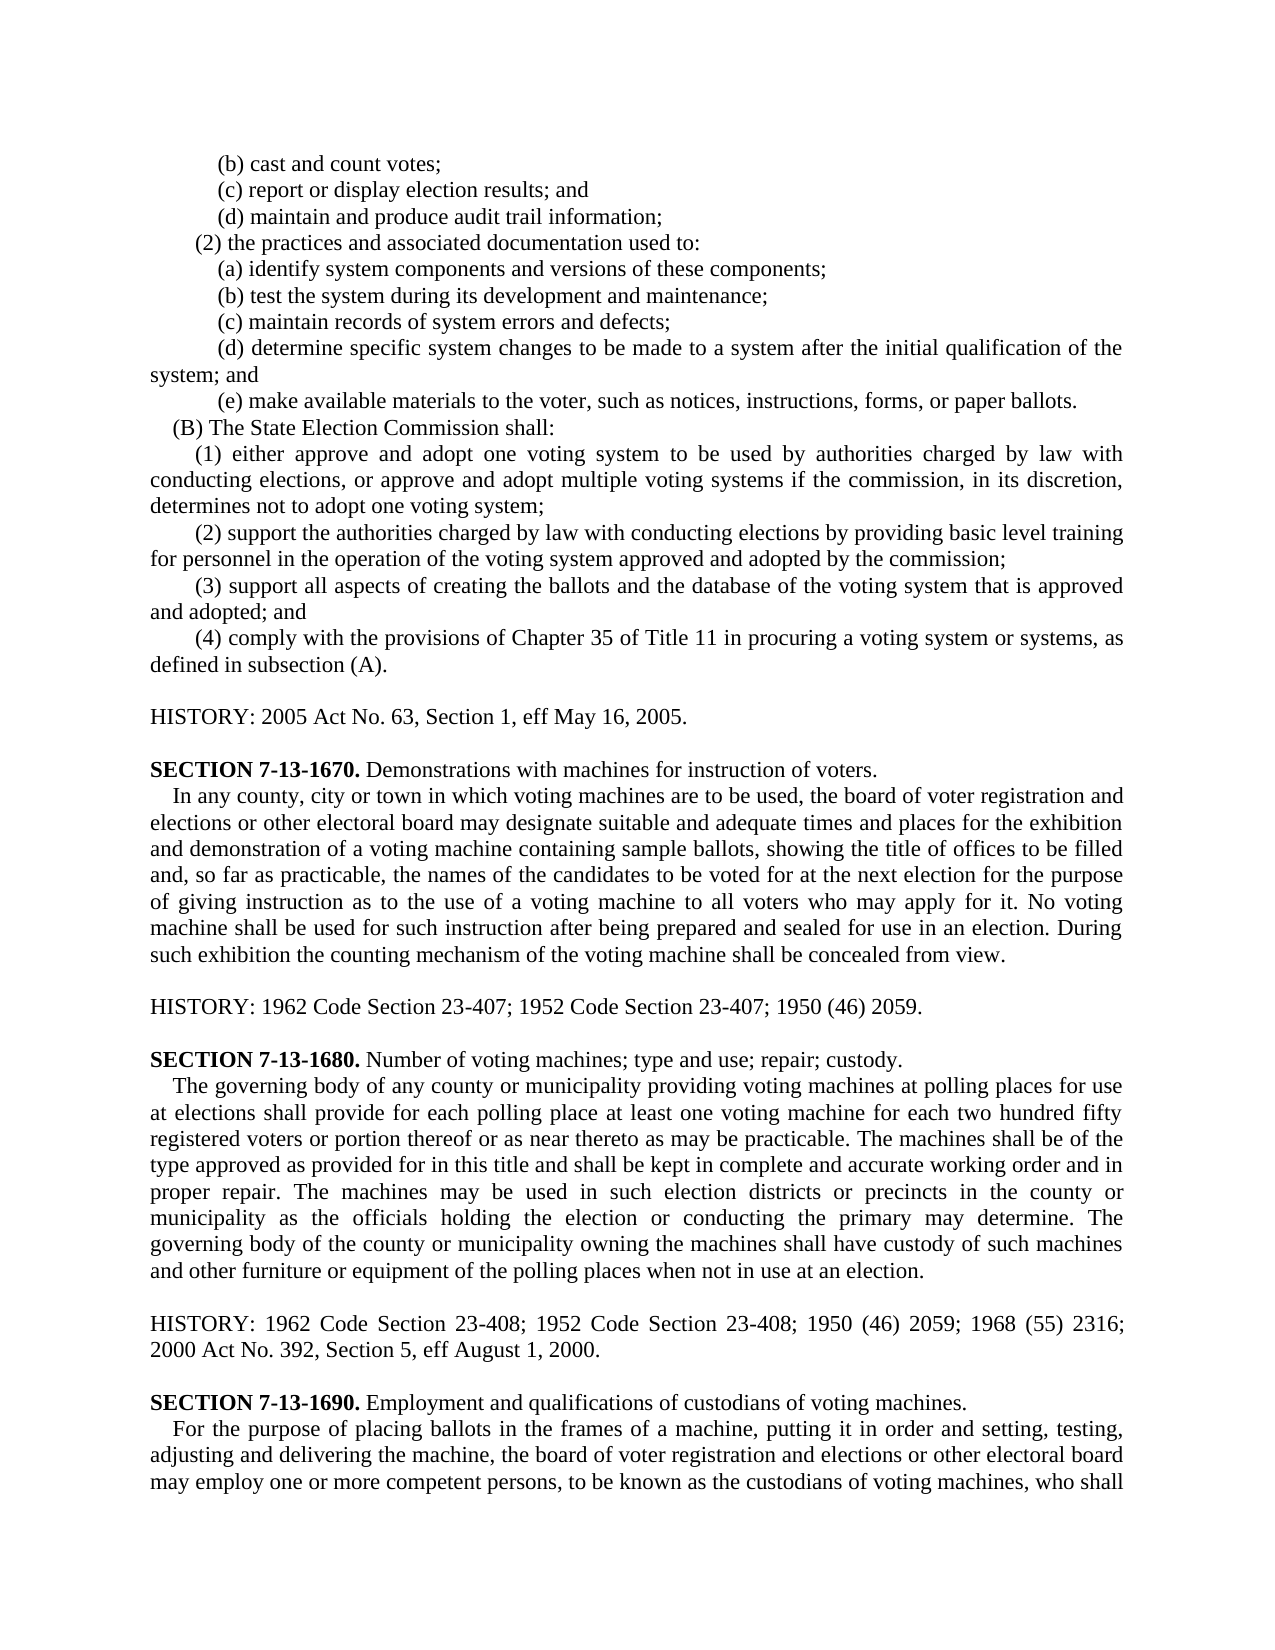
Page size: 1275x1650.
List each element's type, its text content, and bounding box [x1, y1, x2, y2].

text HISTORY: 2005 Act No. 63, Section 1, eff May 16, 2005. [150, 703, 1125, 730]
text (e) make available materials to the voter, such as notices, instructions, forms, or paper ballots. [150, 387, 1125, 413]
text (c) maintain records of system errors and defects; [150, 308, 1125, 334]
text (d) maintain and produce audit trail information; [150, 203, 1125, 229]
text HISTORY: 1962 Code Section 23-408; 1952 Code Section 23-408; 1950 (46) 2059; 1968 (55) 2316; 2000 Act No. 392, Section 5, eff August 1, 2000. [150, 1309, 1125, 1362]
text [150, 1415, 1125, 1494]
text (c) report or display election results; and [150, 176, 1125, 203]
text SECTION 7-13-1670. Demonstrations with machines for instruction of voters. [150, 756, 1125, 782]
text (3) support all aspects of creating the ballots and the database of the voting system that is approved and adopted; and [150, 572, 1125, 624]
text (a) identify system components and versions of these components; [150, 255, 1125, 282]
text (d) determine specific system changes to be made to a system after the initial qualification of the system; and [150, 334, 1125, 387]
text (B) The State Election Commission shall: [150, 413, 1125, 440]
text (2) the practices and associated documentation used to: [150, 229, 1125, 255]
text (b) cast and count votes; [150, 150, 1125, 176]
text SECTION 7-13-1680. Number of voting machines; type and use; repair; custody. [150, 1046, 1125, 1072]
text (1) either approve and adopt one voting system to be used by authorities charged by law with conducting elections, or approve and adopt multiple voting systems if the commission, in its discretion, determines not to adopt one voting system; [150, 440, 1125, 519]
text In any county, city or town in which voting machines are to be used, the board of voter registration and elections or other electoral board may designate suitable and adequate times and places for the exhibition and demonstration of a voting machine containing sample ballots, showing the title of offices to be filled and, so far as practicable, the names of the candidates to be voted for at the next election for the purpose of giving instruction as to the use of a voting machine to all voters who may apply for it. No voting machine shall be used for such instruction after being prepared and sealed for use in an election. During such exhibition the counting mechanism of the voting machine shall be concealed from view. [150, 782, 1125, 967]
text (b) test the system during its development and maintenance; [150, 282, 1125, 308]
text (4) comply with the provisions of Chapter 35 of Title 11 in procuring a voting system or systems, as defined in subsection (A). [150, 624, 1125, 677]
text SECTION 7-13-1690. Employment and qualifications of custodians of voting machines. [150, 1389, 1125, 1415]
text (2) support the authorities charged by law with conducting elections by providing basic level training for personnel in the operation of the voting system approved and adopted by the commission; [150, 519, 1125, 572]
text HISTORY: 1962 Code Section 23-407; 1952 Code Section 23-407; 1950 (46) 2059. [150, 993, 1125, 1020]
text The governing body of any county or municipality providing voting machines at polling places for use at elections shall provide for each polling place at least one voting machine for each two hundred fifty registered voters or portion thereof or as near thereto as may be practicable. The machines shall be of the type approved as provided for in this title and shall be kept in complete and accurate working order and in proper repair. The machines may be used in such election districts or precincts in the county or municipality as the officials holding the election or conducting the primary may determine. The governing body of the county or municipality owning the machines shall have custody of such machines and other furniture or equipment of the polling places when not in use at an election. [150, 1072, 1125, 1283]
